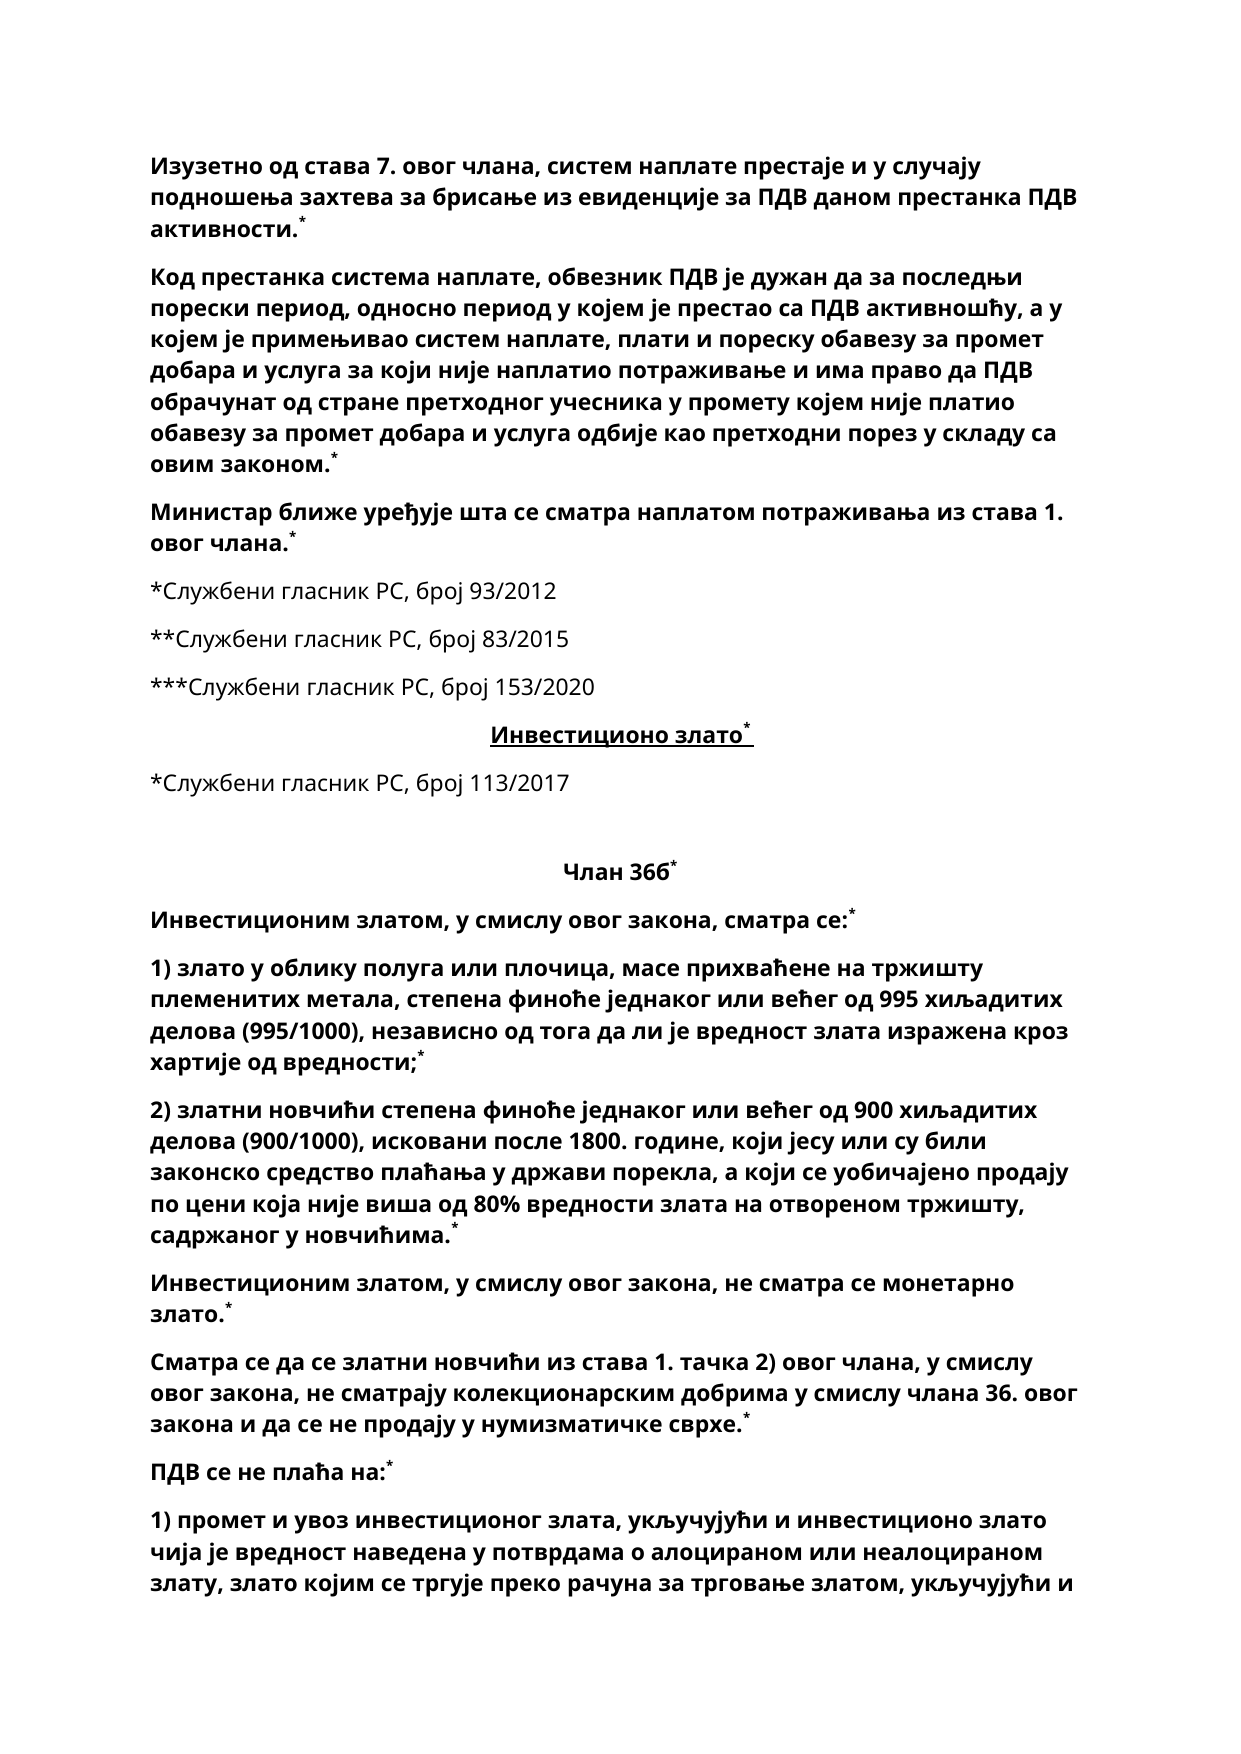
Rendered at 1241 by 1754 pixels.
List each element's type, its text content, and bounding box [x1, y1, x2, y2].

text *Службени гласник РС, број 113/2017 [150, 767, 1090, 798]
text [150, 1504, 1090, 1598]
text 1) злато у облику полуга или плочица, масе прихваћене на тржишту племенитих метала, степена финоће једнаког или већег од 995 хиљадитих делова (995/1000), независно од тога да ли је вредност злата изражена кроз хартије од вредности;* [150, 952, 1090, 1077]
text Члан 36б* [150, 856, 1090, 887]
text 2) златни новчићи степена финоће једнаког или већег од 900 хиљадитих делова (900/1000), исковани после 1800. године, који јесу или су били законско средство плаћања у држави порекла, а који се уобичајено продају по цени која није виша од 80% вредности злата на отвореном тржишту, садржаног у новчићима.* [150, 1094, 1090, 1250]
text Код престанка система наплате, обвезник ПДВ је дужан да за последњи порески период, односно период у којем је престао са ПДВ активношћу, а у којем је примењивао систем наплате, плати и пореску обавезу за промет добара и услуга за који није наплатио потраживање и има право да ПДВ обрачунат од стране претходног учесника у промету којем није платио обавезу за промет добара и услуга одбије као претходни порез у складу са овим законом.* [150, 260, 1090, 479]
text ***Службени гласник РС, број 153/2020 [150, 671, 1090, 702]
text Изузетно од става 7. овог члана, систем наплате престаје и у случају подношења захтева за брисање из евиденције за ПДВ даном престанка ПДВ активности.* [150, 150, 1090, 244]
text Сматра се да се златни новчићи из става 1. тачка 2) овог члана, у смислу овог закона, не сматрају колекционарским добрима у смислу члана 36. овог закона и да се не продају у нумизматичке сврхе.* [150, 1346, 1090, 1439]
text Инвестиционим златом, у смислу овог закона, сматра се:* [150, 904, 1090, 935]
text Инвестиционо злато* [150, 719, 1090, 750]
text Министар ближе уређује шта се сматра наплатом потраживања из става 1. овог члана.* [150, 496, 1090, 558]
text Инвестиционим златом, у смислу овог закона, не сматра се монетарно злато.* [150, 1267, 1090, 1329]
text ПДВ се не плаћа на:* [150, 1456, 1090, 1487]
text *Службени гласник РС, број 93/2012 [150, 575, 1090, 606]
text **Службени гласник РС, број 83/2015 [150, 623, 1090, 654]
